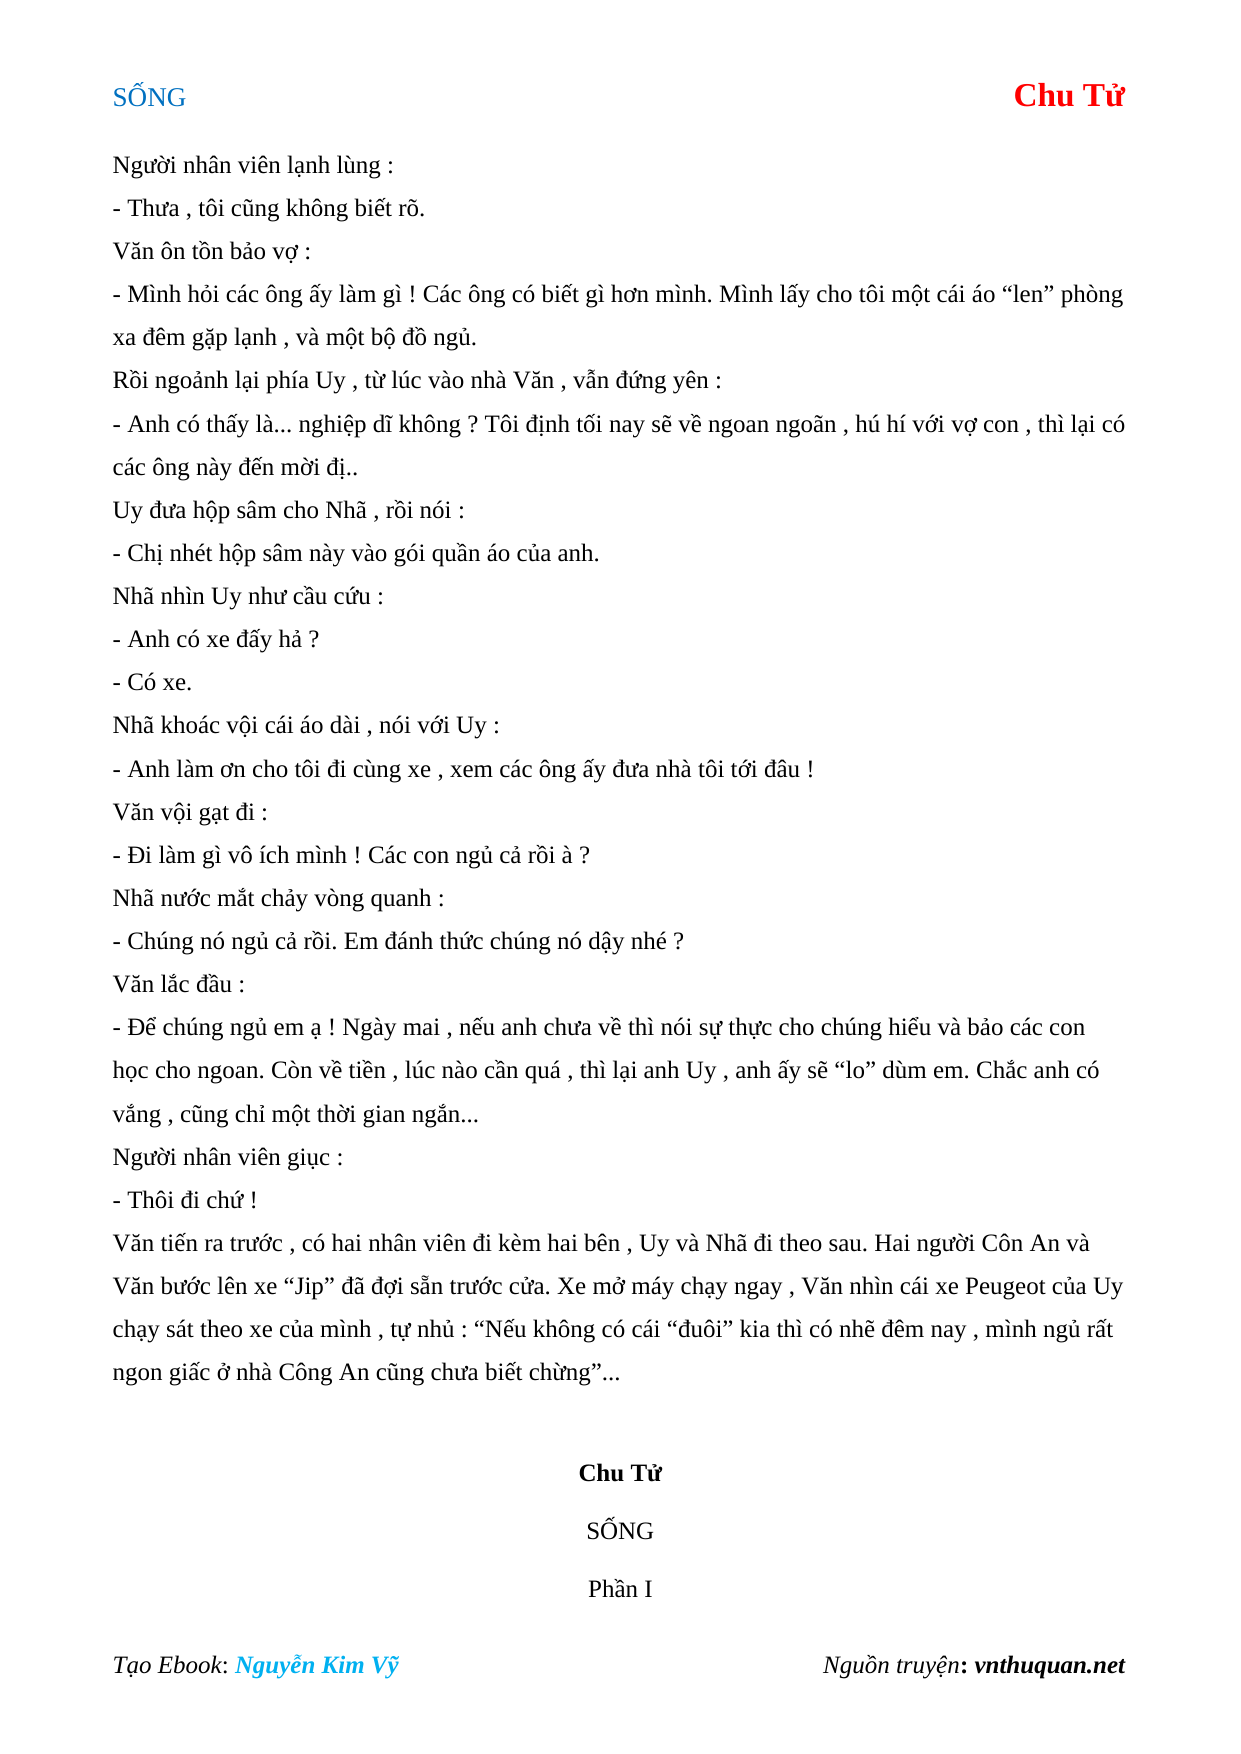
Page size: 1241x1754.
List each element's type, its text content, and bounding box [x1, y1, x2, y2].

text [112, 150, 1128, 1386]
text SỐNG [112, 1516, 1128, 1545]
text Phần I [112, 1574, 1128, 1603]
text Chu Tử [112, 1458, 1128, 1487]
